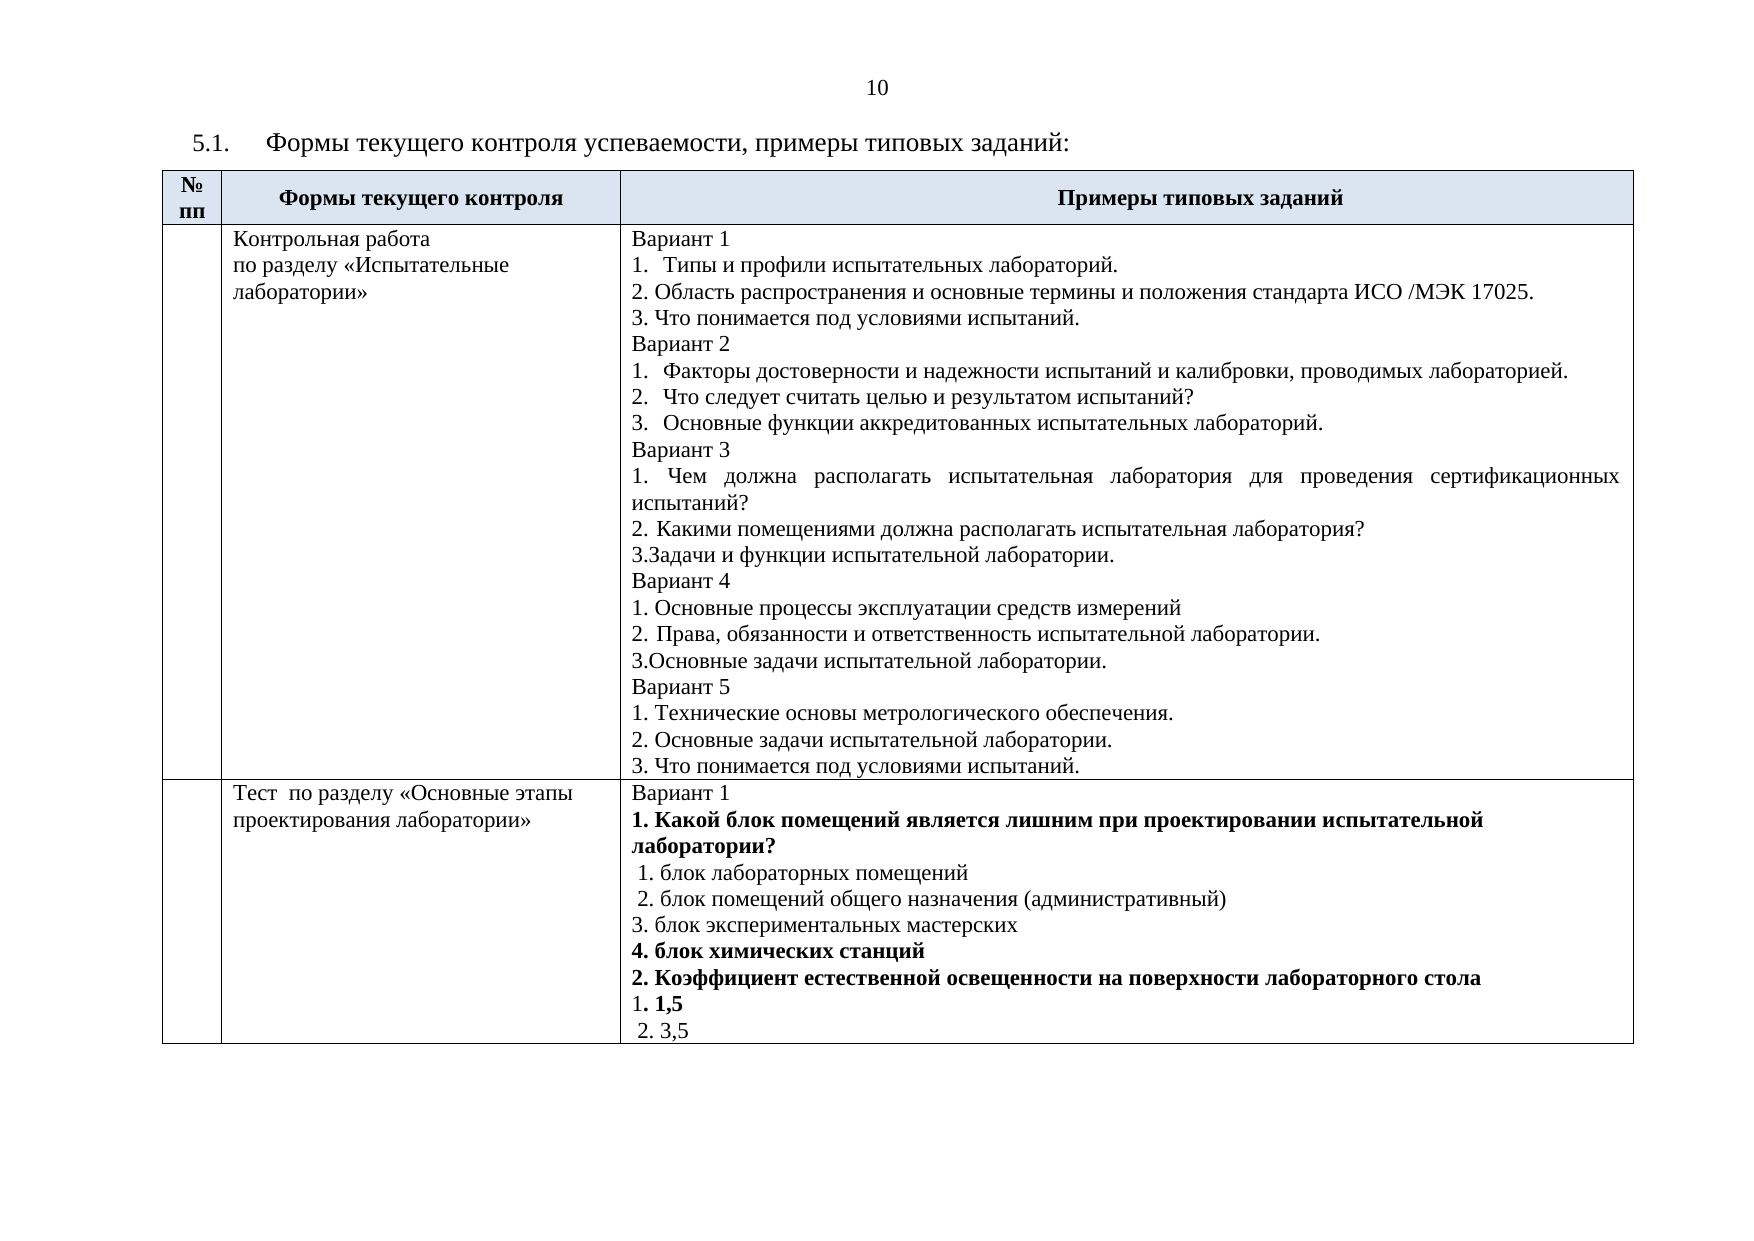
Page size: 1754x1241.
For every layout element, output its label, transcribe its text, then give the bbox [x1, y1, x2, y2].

table_cell [163, 780, 221, 1043]
table_header № пп [163, 171, 221, 224]
table_header Примеры типовых заданий [621, 171, 1633, 224]
subtitle Формы текущего контроля успеваемости, примеры типовых заданий: [192, 127, 1636, 158]
table_cell Вариант 1 Типы и профили испытательных лабораторий. 2. Область распространения и основные термины и положения стандарта ИСО /МЭК 17025. 3. Что понимается под условиями испытаний. Вариант 2 Факторы достоверности и надежности испытаний и калибровки, проводимых лабораторией. Что следует считать целью и результатом испытаний? Основные функции аккредитованных испытательных лабораторий. Вариант 3 1. Чем должна располагать испытательная лаборатория для проведения сертификационных испытаний? 2. Какими помещениями должна располагать испытательная лаборатория? 3.Задачи и функции испытательной лаборатории. Вариант 4 1. Основные процессы эксплуатации средств измерений 2. Права, обязанности и ответственность испытательной лаборатории. 3.Основные задачи испытательной лаборатории. Вариант 5 1. Технические основы метрологического обеспечения. 2. Основные задачи испытательной лаборатории. 3. Что понимается под условиями испытаний. [621, 225, 1633, 778]
table_cell [163, 225, 221, 778]
table_header Формы текущего контроля [222, 171, 620, 224]
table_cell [222, 780, 620, 1043]
table_cell Контрольная работа по разделу «Испытательные лаборатории» [222, 225, 620, 778]
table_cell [621, 780, 1633, 1043]
